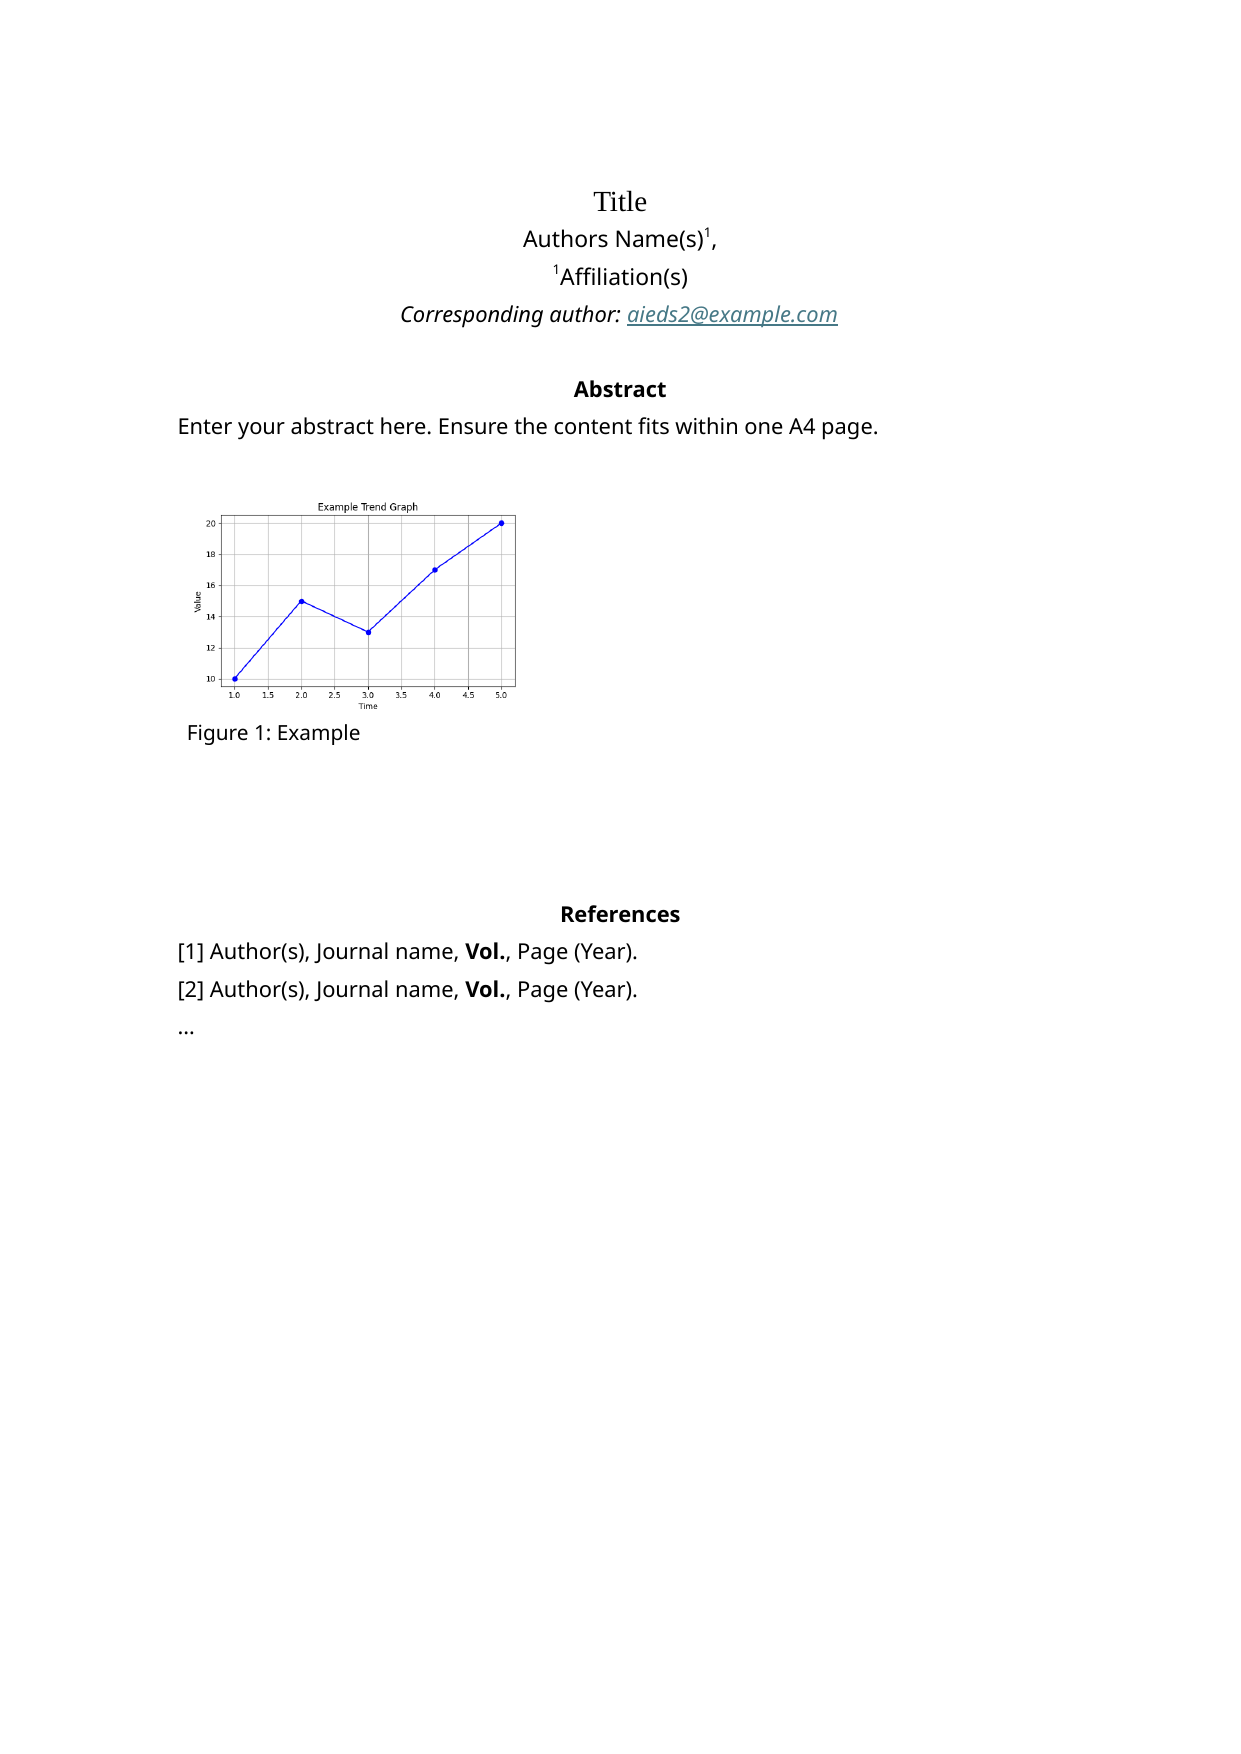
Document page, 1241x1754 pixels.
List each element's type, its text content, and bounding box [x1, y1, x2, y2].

text Enter your abstract here. Ensure the content fits within one A4 page. [177, 407, 1063, 445]
text [1] Author(s), Journal name, Vol., Page (Year). [177, 932, 1063, 970]
text Authors Name(s)1, [177, 220, 1063, 257]
text Abstract [177, 370, 1063, 407]
text … [177, 1007, 1063, 1045]
text [2] Author(s), Journal name, Vol., Page (Year). [177, 970, 1063, 1007]
text References [177, 895, 1063, 932]
text Corresponding author: aieds2@example.com [177, 295, 1063, 332]
text 1Affiliation(s) [177, 257, 1063, 295]
picture [186, 494, 523, 719]
text Title [177, 182, 1063, 220]
